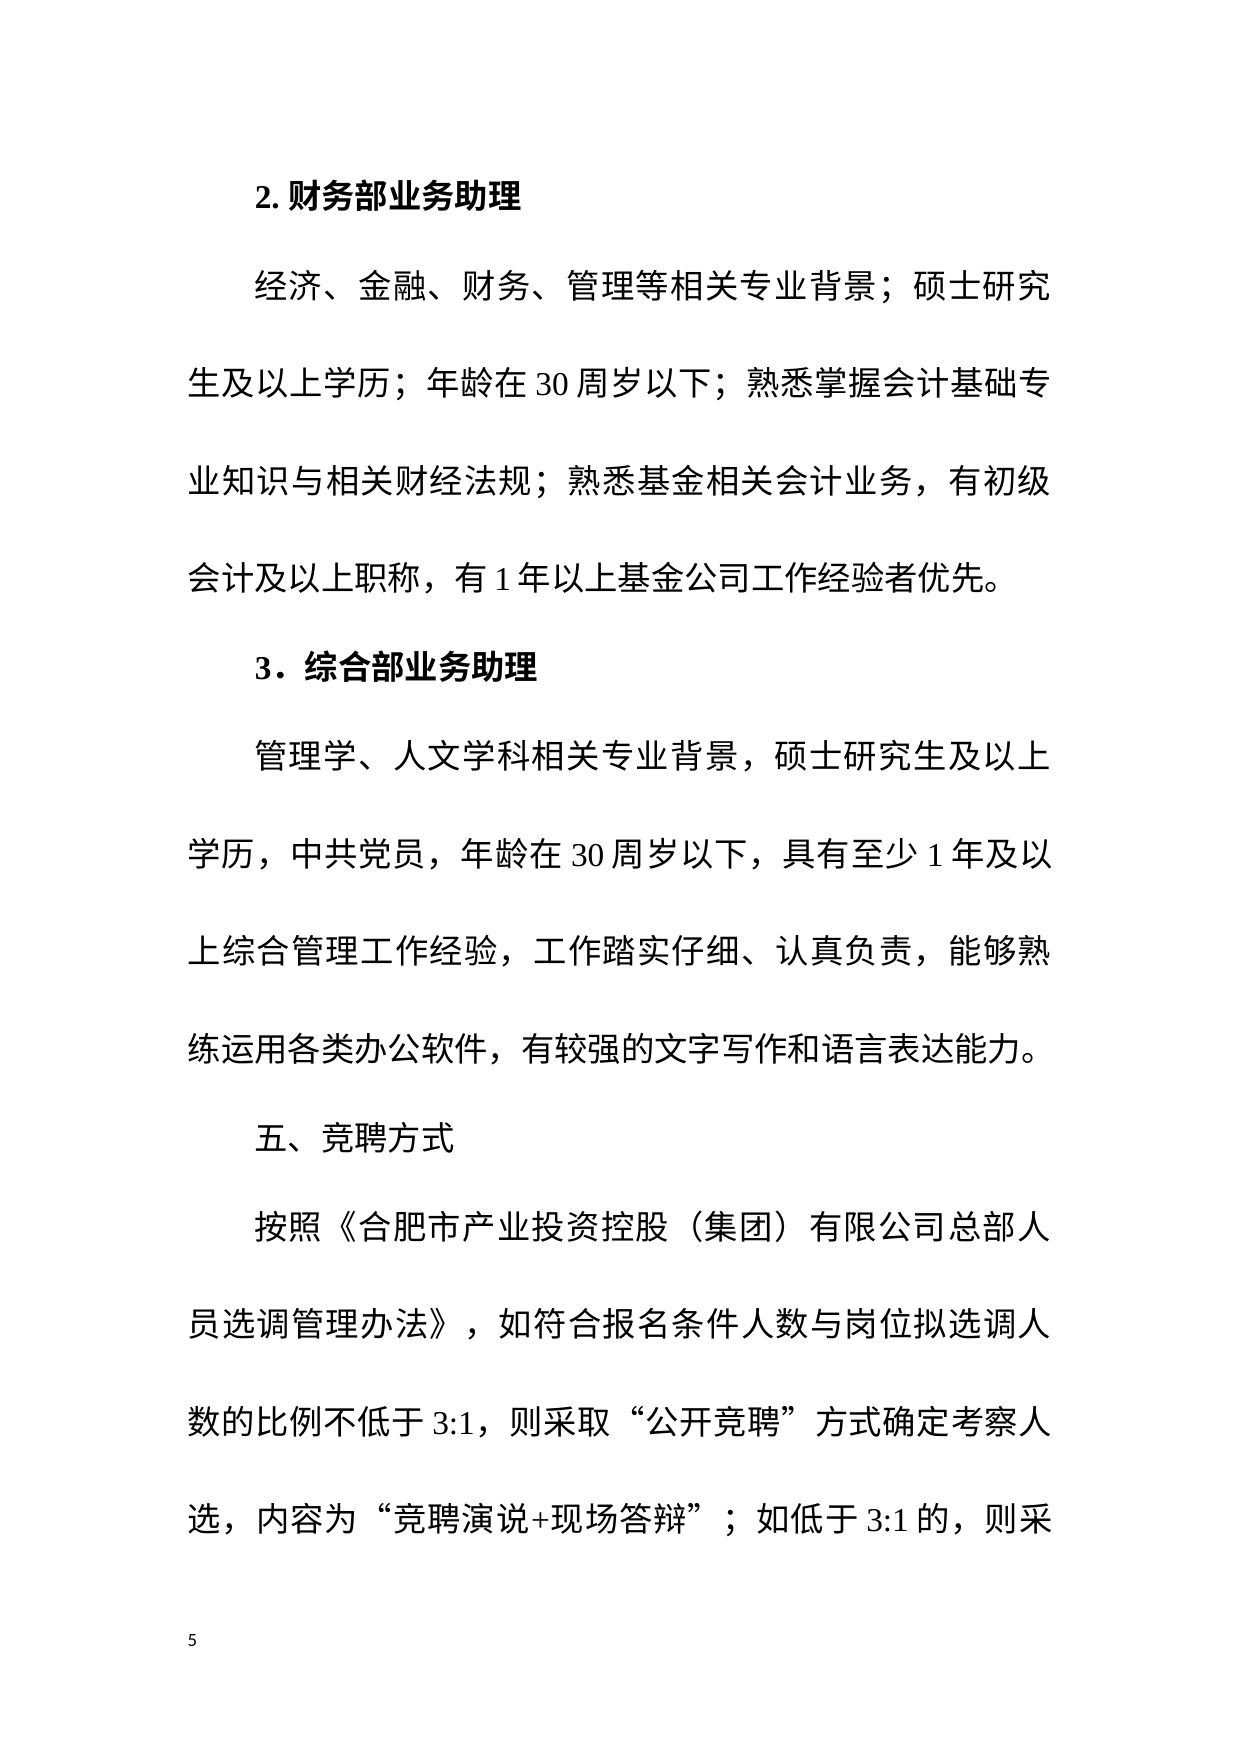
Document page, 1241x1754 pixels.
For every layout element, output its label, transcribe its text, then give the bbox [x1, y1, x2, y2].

text 3．综合部业务助理 [187, 633, 1053, 698]
text 管理学、人文学科相关专业背景，硕士研究生及以上学历，中共党员，年龄在30周岁以下，具有至少1年及以上综合管理工作经验，工作踏实仔细、认真负责，能够熟练运用各类办公软件，有较强的文字写作和语言表达能力。 [187, 722, 1053, 1079]
text 五、竞聘方式 [187, 1103, 1053, 1168]
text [187, 1192, 1053, 1550]
text 2. 财务部业务助理 [187, 162, 1053, 227]
text 经济、金融、财务、管理等相关专业背景；硕士研究生及以上学历；年龄在30周岁以下；熟悉掌握会计基础专业知识与相关财经法规；熟悉基金相关会计业务，有初级会计及以上职称，有1年以上基金公司工作经验者优先。 [187, 251, 1053, 608]
